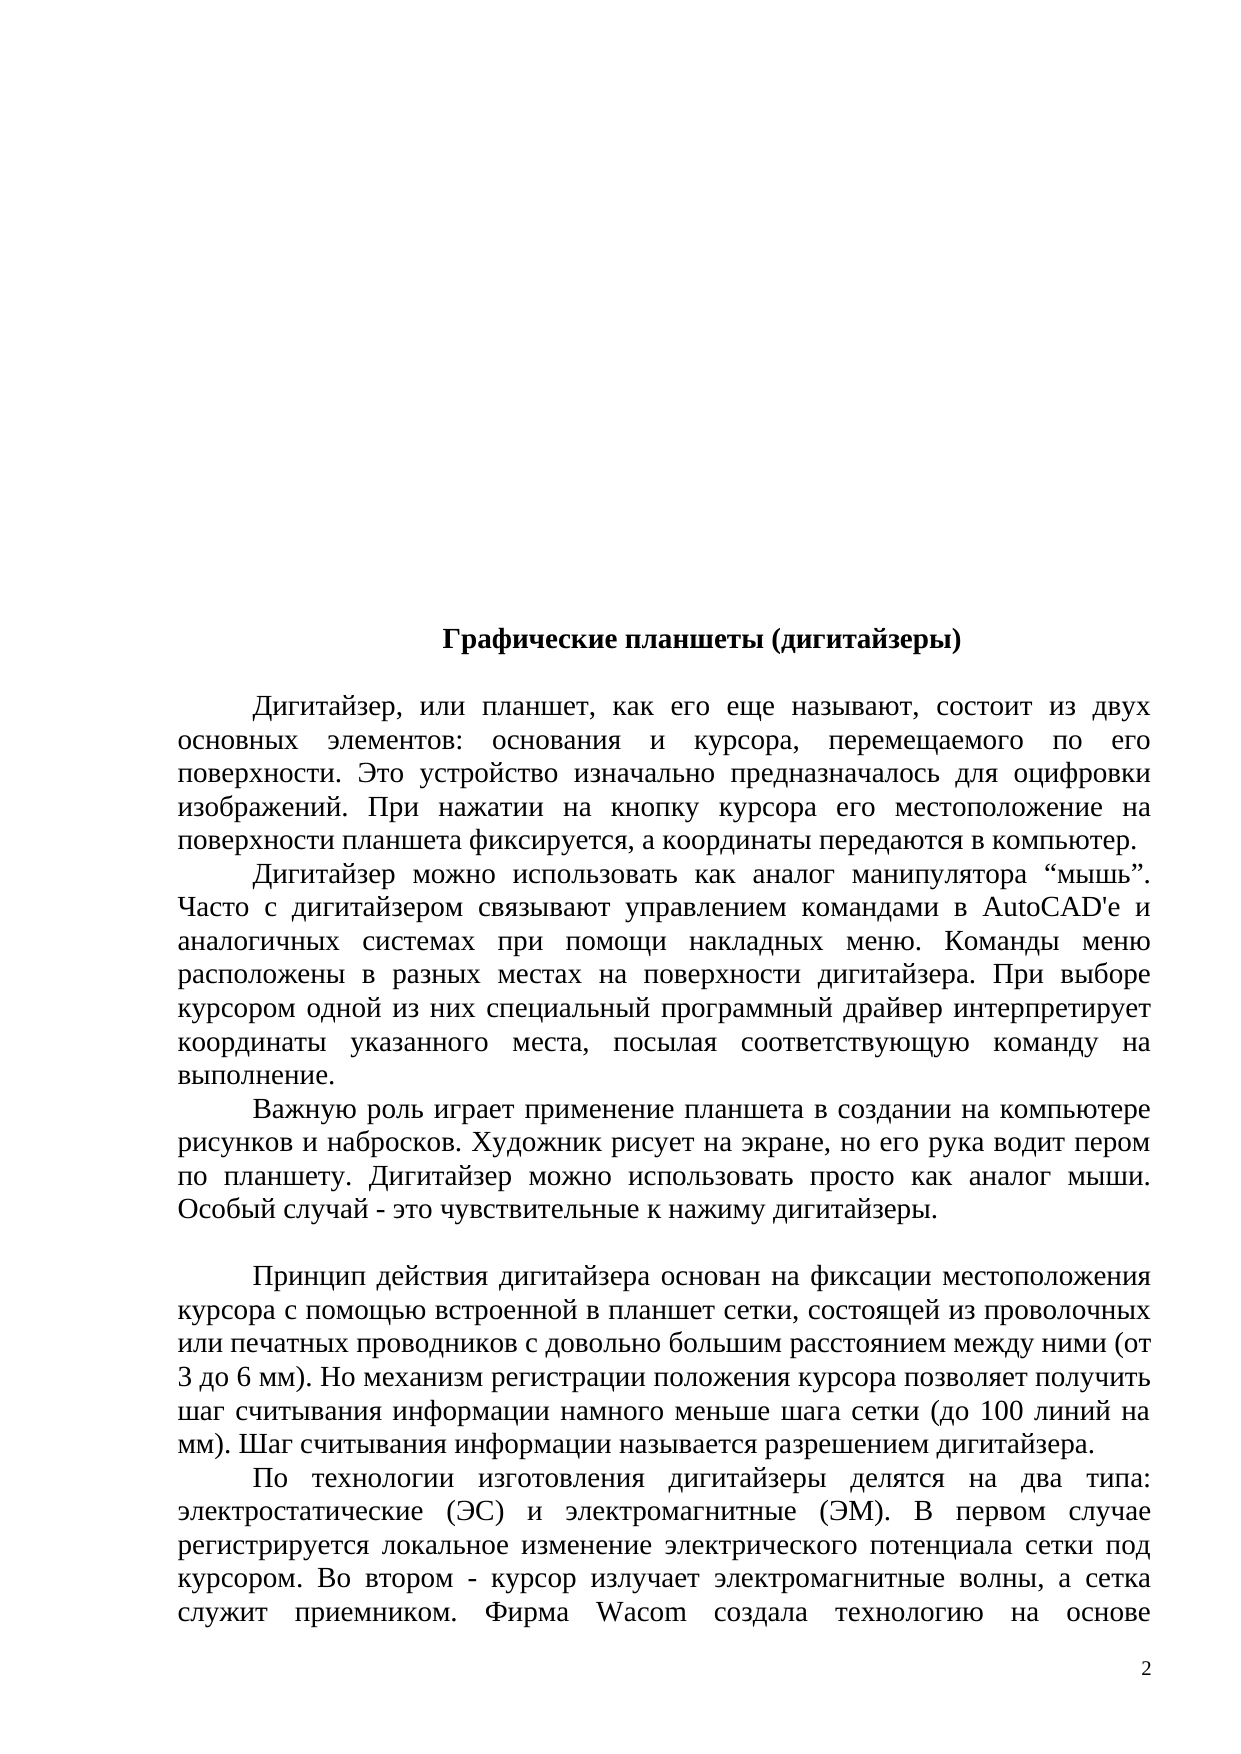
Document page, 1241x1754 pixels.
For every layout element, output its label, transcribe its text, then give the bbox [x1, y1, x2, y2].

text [177, 1460, 1152, 1627]
text Дигитайзер можно использовать как аналог манипулятора “мышь”. Часто с дигитайзером связывают управлением командами в AutoCAD'е и аналогичных системах при помощи накладных меню. Команды меню расположены в разных местах на поверхности дигитайзера. При выборе курсором одной из них специальный программный драйвер интерпретирует координаты указанного места, посылая соответствующую команду на выполнение. [177, 856, 1152, 1091]
text Графические планшеты (дигитайзеры) [177, 621, 1152, 655]
text Принцип действия дигитайзера основан на фиксации местоположения курсора с помощью встроенной в планшет сетки, состоящей из проволочных или печатных проводников с довольно большим расстоянием между ними (от 3 до 6 мм). Но механизм регистрации положения курсора позволяет получить шаг считывания информации намного меньше шага сетки (до 100 линий на мм). Шаг считывания информации называется разрешением дигитайзера. [177, 1258, 1152, 1460]
text Важную роль играет применение планшета в создании на компьютере рисунков и набросков. Художник рисует на экране, но его рука водит пером по планшету. Дигитайзер можно использовать просто как аналог мыши. Особый случай - это чувствительные к нажиму дигитайзеры. [177, 1091, 1152, 1225]
text Дигитайзер, или планшет, как его еще называют, состоит из двух основных элементов: основания и курсора, перемещаемого по его поверхности. Это устройство изначально предназначалось для оцифровки изображений. При нажатии на кнопку курсора его местоположение на поверхности планшета фиксируется, а координаты передаются в компьютер. [177, 688, 1152, 856]
